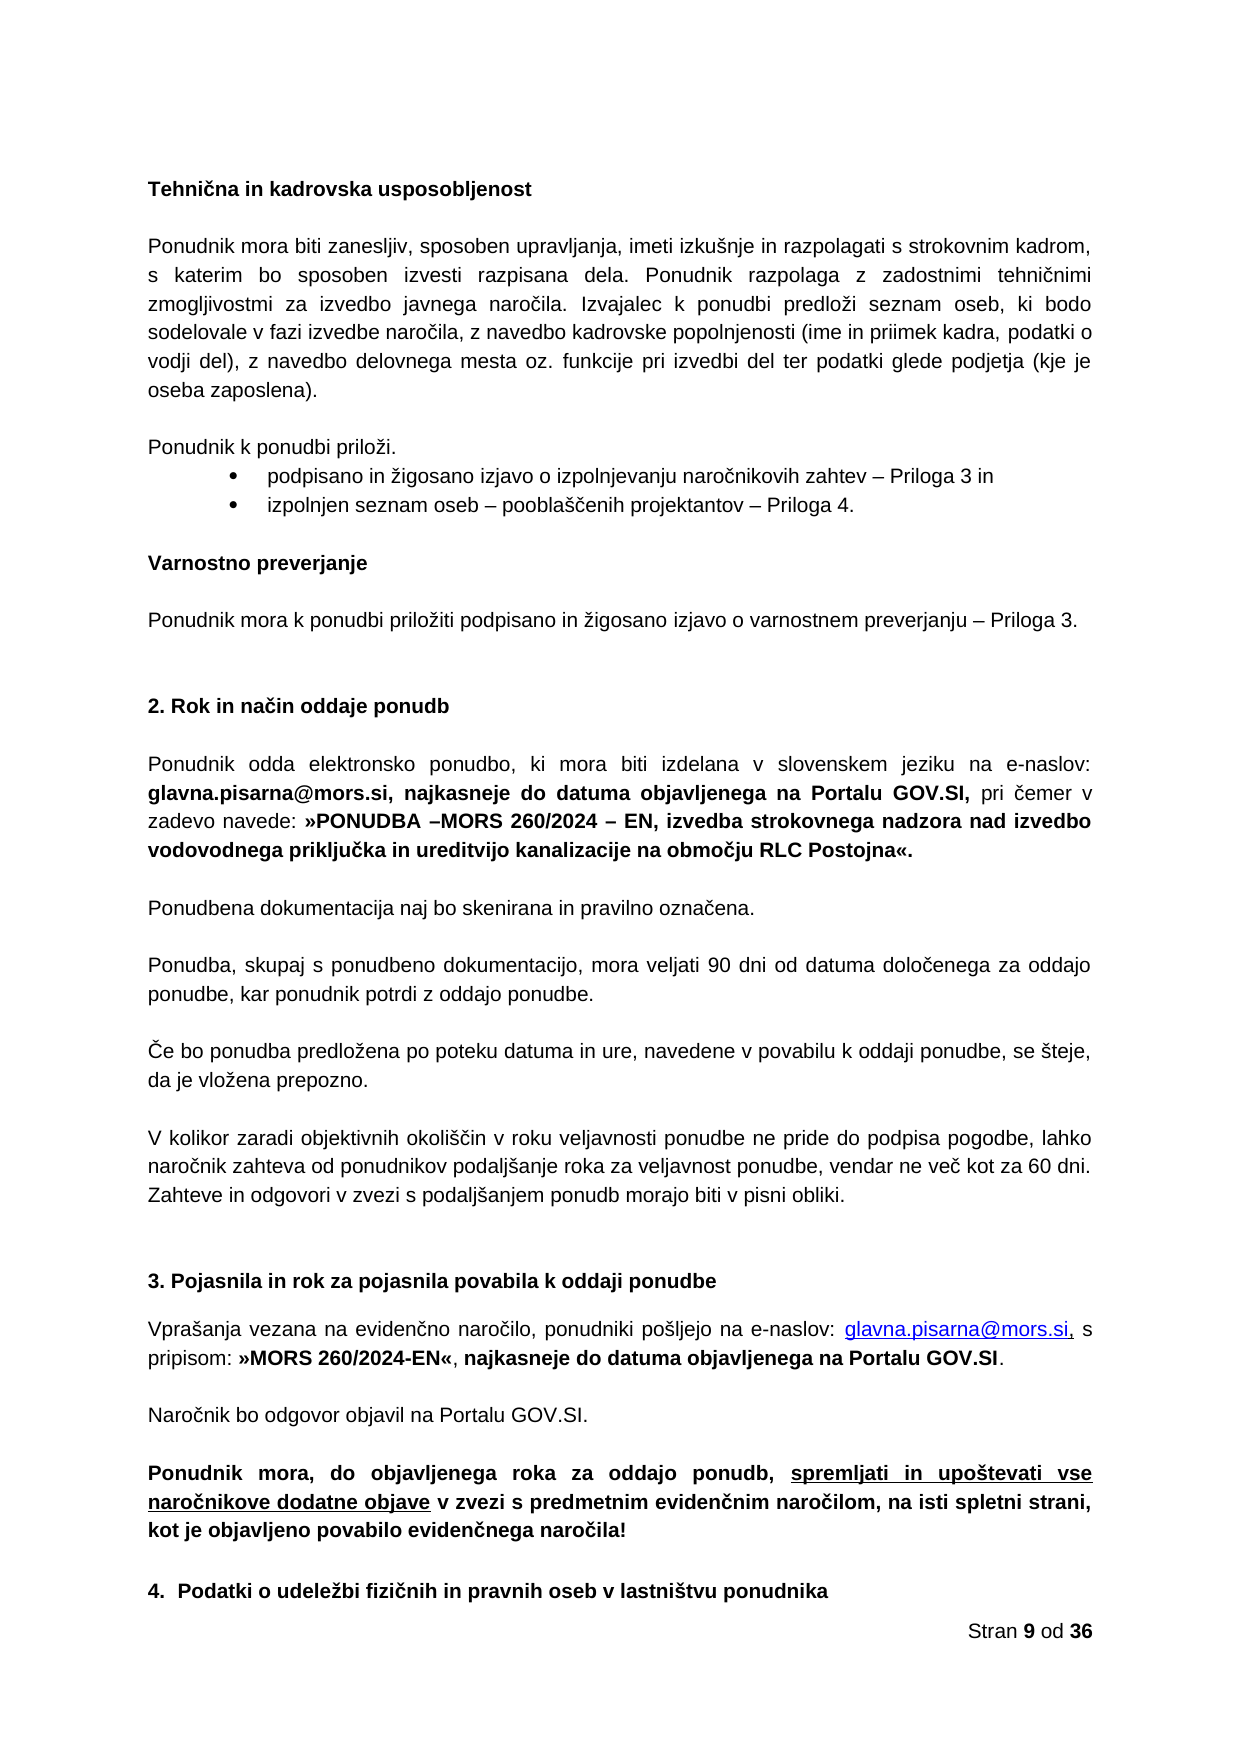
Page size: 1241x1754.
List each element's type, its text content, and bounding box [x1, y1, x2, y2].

text 3. Pojasnila in rok za pojasnila povabila k oddaji ponudbe [148, 1269, 1092, 1293]
text V kolikor zaradi objektivnih okoliščin v roku veljavnosti ponudbe ne pride do podpisa pogodbe, lahko naročnik zahteva od ponudnikov podaljšanje roka za veljavnost ponudbe, vendar ne več kot za 60 dni. Zahteve in odgovori v zvezi s podaljšanjem ponudb morajo biti v pisni obliki. [148, 1125, 1092, 1207]
text Ponudnik mora, do objavljenega roka za oddajo ponudb, spremljati in upoštevati vse naročnikove dodatne objave v zvezi s predmetnim evidenčnim naročilom, na isti spletni strani, kot je objavljeno povabilo evidenčnega naročila! [148, 1461, 1092, 1542]
text Ponudnik k ponudbi priloži. [148, 435, 1092, 459]
list podpisano in žigosano izjavo o izpolnjevanju naročnikovih zahtev – Priloga 3 in [229, 464, 1092, 488]
text Ponudba, skupaj s ponudbeno dokumentacijo, mora veljati 90 dni od datuma določenega za oddajo ponudbe, kar ponudnik potrdi z oddajo ponudbe. [148, 953, 1092, 1006]
text Ponudnik odda elektronsko ponudbo, ki mora biti izdelana v slovenskem jeziku na e-naslov: glavna.pisarna@mors.si, najkasneje do datuma objavljenega na Portalu GOV.SI, pri čemer v zadevo navede: »PONUDBA –MORS 260/2024 – EN, izvedba strokovnega nadzora nad izvedbo vodovodnega priključka in ureditvijo kanalizacije na območju RLC Postojna«. [148, 752, 1092, 862]
text Naročnik bo odgovor objavil na Portalu GOV.SI. [148, 1403, 1092, 1427]
text Ponudnik mora k ponudbi priložiti podpisano in žigosano izjavo o varnostnem preverjanju – Priloga 3. [148, 608, 1092, 632]
list Podatki o udeležbi fizičnih in pravnih oseb v lastništvu ponudnika [148, 1576, 1092, 1603]
text Ponudnik mora biti zanesljiv, sposoben upravljanja, imeti izkušnje in razpolagati s strokovnim kadrom, s katerim bo sposoben izvesti razpisana dela. Ponudnik razpolaga z zadostnimi tehničnimi zmogljivostmi za izvedbo javnega naročila. Izvajalec k ponudbi predloži seznam oseb, ki bodo sodelovale v fazi izvedbe naročila, z navedbo kadrovske popolnjenosti (ime in priimek kadra, podatki o vodji del), z navedbo delovnega mesta oz. funkcije pri izvedbi del ter podatki glede podjetja (kje je oseba zaposlena). [148, 234, 1092, 402]
text Tehnična in kadrovska usposobljenost [148, 176, 1092, 200]
list izpolnjen seznam oseb – pooblaščenih projektantov – Priloga 4. [229, 493, 1092, 517]
text Ponudbena dokumentacija naj bo skenirana in pravilno označena. [148, 895, 1092, 919]
text 2. Rok in način oddaje ponudb [148, 694, 1092, 718]
text Če bo ponudba predložena po poteku datuma in ure, navedene v povabilu k oddaji ponudbe, se šteje, da je vložena prepozno. [148, 1039, 1092, 1092]
text Varnostno preverjanje [148, 550, 1092, 574]
text Vprašanja vezana na evidenčno naročilo, ponudniki pošljejo na e-naslov: glavna.pisarna@mors.si, s pripisom: »MORS 260/2024-EN«, najkasneje do datuma objavljenega na Portalu GOV.SI. [148, 1317, 1092, 1370]
